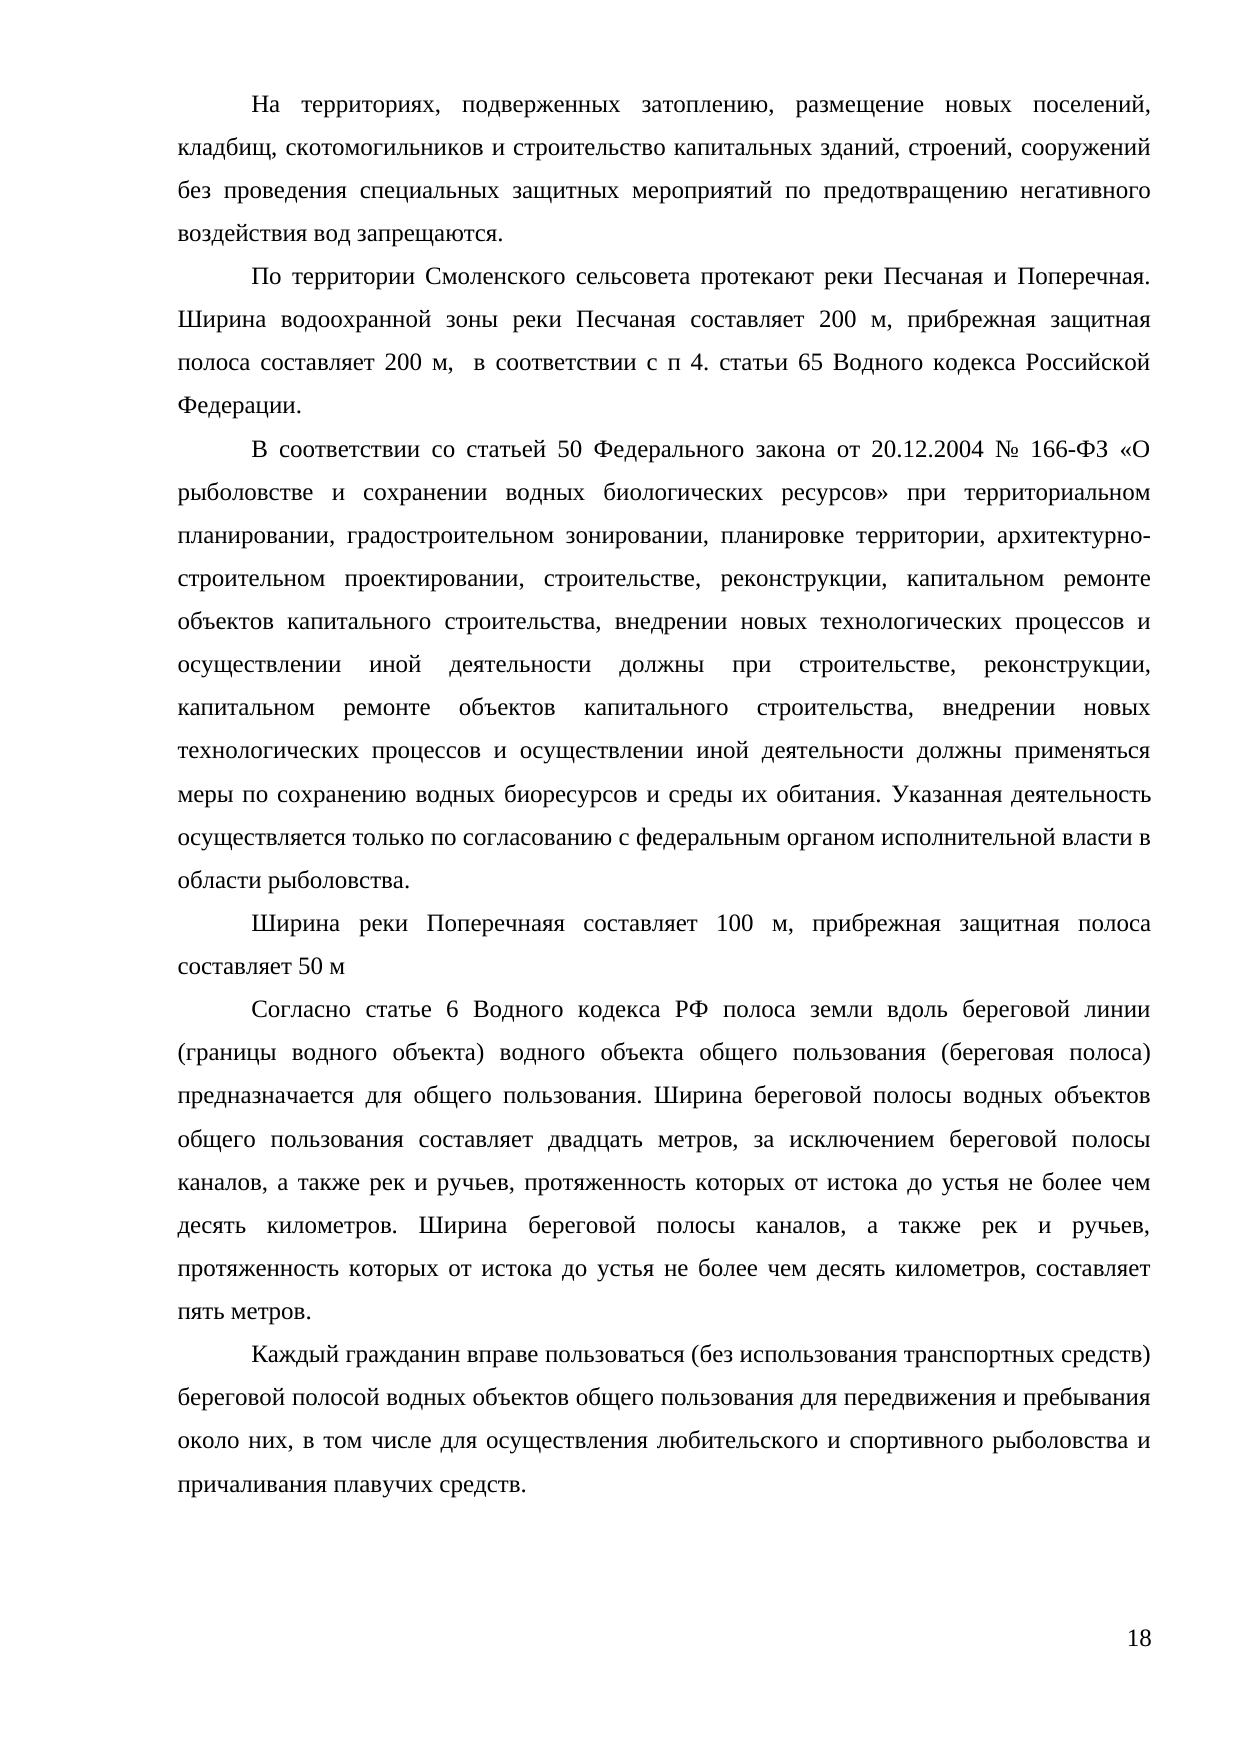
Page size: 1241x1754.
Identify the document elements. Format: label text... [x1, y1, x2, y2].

text На территориях, подверженных затоплению, размещение новых поселений, кладбищ, скотомогильников и строительство капитальных зданий, строений, сооружений без проведения специальных защитных мероприятий по предотвращению негативного воздействия вод запрещаются. [177, 89, 1152, 247]
text Ширина реки Поперечнаяя составляет 100 м, прибрежная защитная полоса составляет 50 м [177, 908, 1152, 980]
text В соответствии со статьей 50 Федерального закона от 20.12.2004 № 166-ФЗ «О рыболовстве и сохранении водных биологических ресурсов» при территориальном планировании, градостроительном зонировании, планировке территории, архитектурно-строительном проектировании, строительстве, реконструкции, капитальном ремонте объектов капитального строительства, внедрении новых технологических процессов и осуществлении иной деятельности должны при строительстве, реконструкции, капитальном ремонте объектов капитального строительства, внедрении новых технологических процессов и осуществлении иной деятельности должны применяться меры по сохранению водных биоресурсов и среды их обитания. Указанная деятельность осуществляется только по согласованию с федеральным органом исполнительной власти в области рыболовства. [177, 434, 1152, 894]
text Каждый гражданин вправе пользоваться (без использования транспортных средств) береговой полосой водных объектов общего пользования для передвижения и пребывания около них, в том числе для осуществления любительского и спортивного рыболовства и причаливания плавучих средств. [177, 1339, 1152, 1497]
text По территории Смоленского сельсовета протекают реки Песчаная и Поперечная. Ширина водоохранной зоны реки Песчаная составляет 200 м, прибрежная защитная полоса составляет 200 м, в соответствии с п 4. статьи 65 Водного кодекса Российской Федерации. [177, 261, 1152, 419]
text Согласно статье 6 Водного кодекса РФ полоса земли вдоль береговой линии (границы водного объекта) водного объекта общего пользования (береговая полоса) предназначается для общего пользования. Ширина береговой полосы водных объектов общего пользования составляет двадцать метров, за исключением береговой полосы каналов, а также рек и ручьев, протяженность которых от истока до устья не более чем десять километров. Ширина береговой полосы каналов, а также рек и ручьев, протяженность которых от истока до устья не более чем десять километров, составляет пять метров. [177, 994, 1152, 1325]
